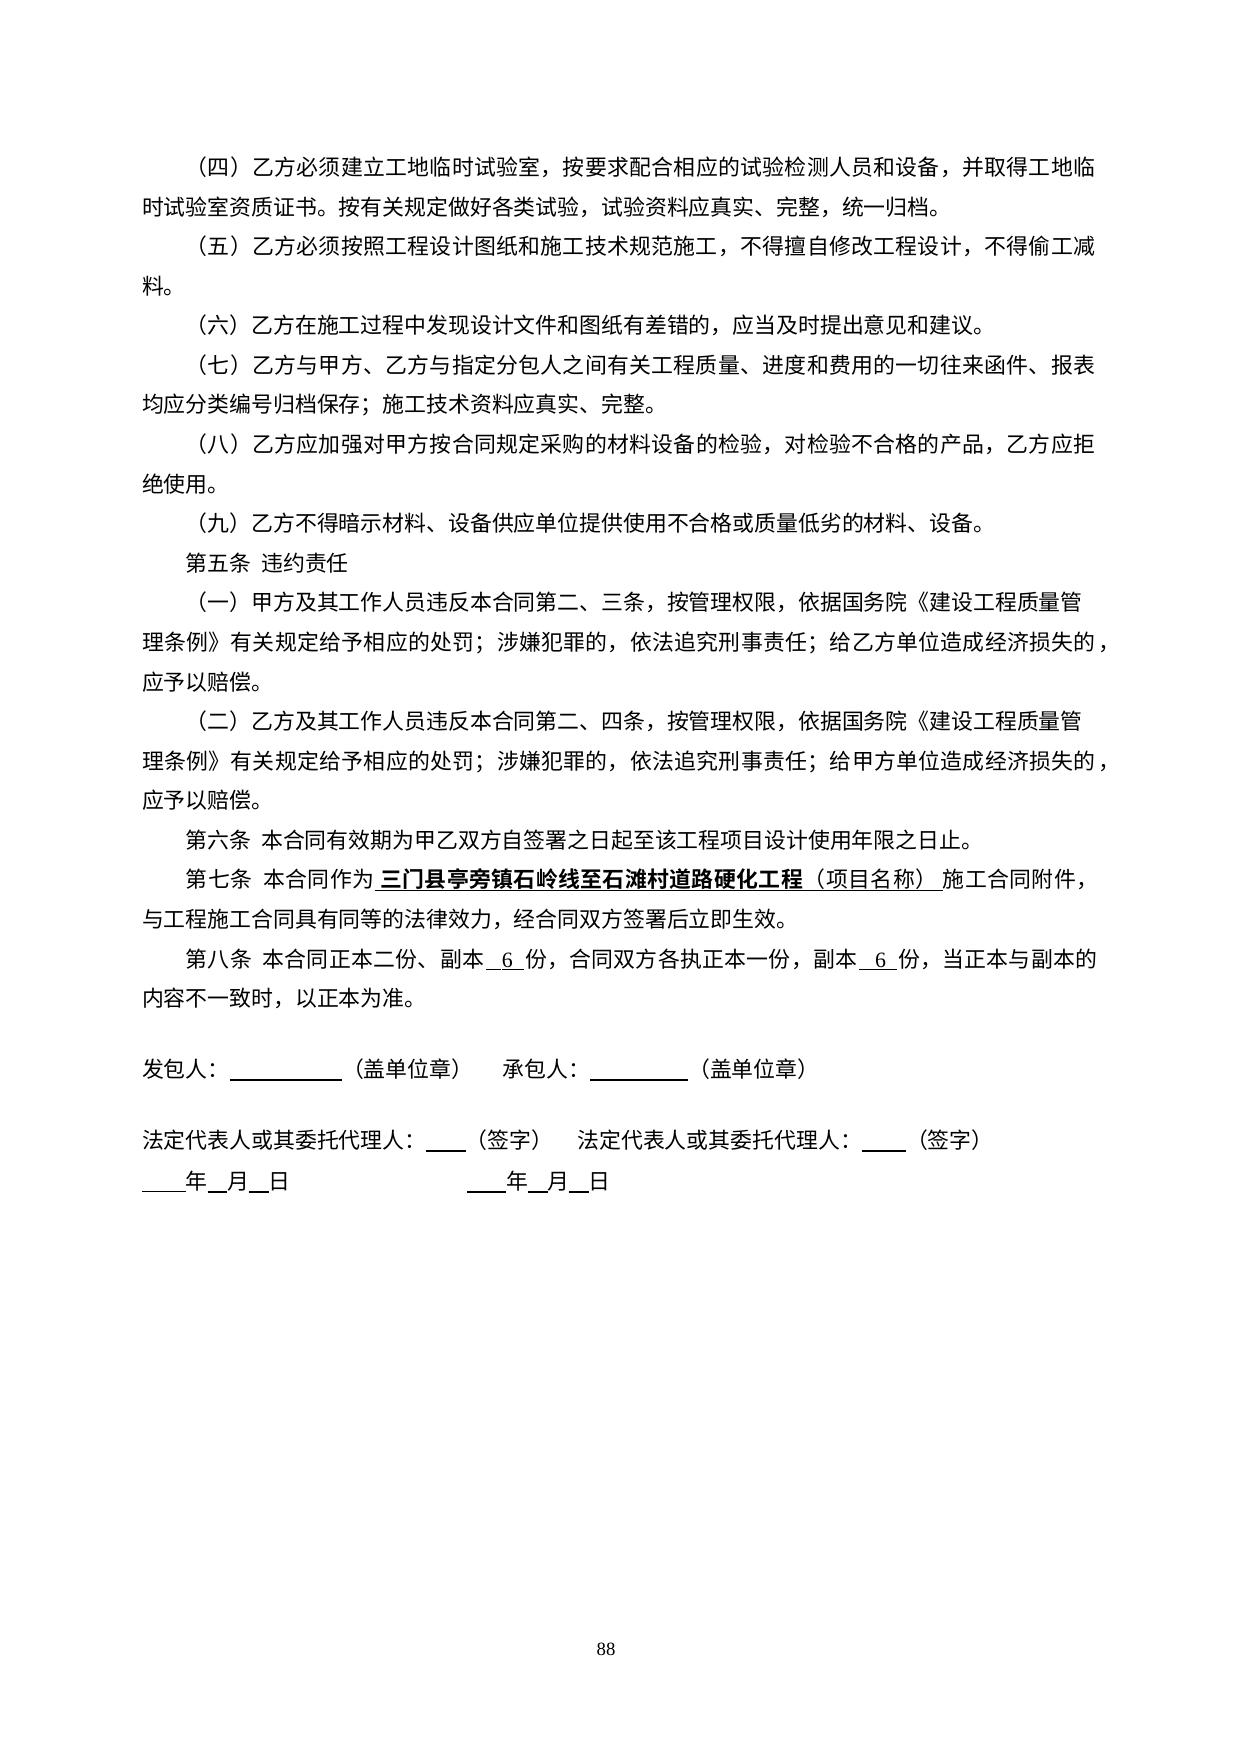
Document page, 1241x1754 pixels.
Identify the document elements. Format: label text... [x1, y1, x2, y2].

text 理条例》有关规定给予相应的处罚；涉嫌犯罪的，依法追究刑事责任；给甲方单位造成经济损失的，应予以赔偿。 [142, 744, 1098, 815]
text 年 月 日 年 月 日 [142, 1163, 1098, 1196]
text 法定代表人或其委托代理人： （签字） 法定代表人或其委托代理人： （签字） [142, 1123, 1098, 1155]
text 第八条 本合同正本二份、副本 6 份，合同双方各执正本一份，副本 6 份，当正本与副本的内容不一致时，以正本为准。 [142, 942, 1098, 1013]
text （八）乙方应加强对甲方按合同规定采购的材料设备的检验，对检验不合格的产品，乙方应拒绝使用。 [142, 427, 1098, 498]
text （四）乙方必须建立工地临时试验室，按要求配合相应的试验检测人员和设备，并取得工地临时试验室资质证书。按有关规定做好各类试验，试验资料应真实、完整，统一归档。 [142, 150, 1098, 221]
text 第七条 本合同作为 三门县亭旁镇石岭线至石滩村道路硬化工程（项目名称） 施工合同附件，与工程施工合同具有同等的法律效力，经合同双方签署后立即生效。 [142, 862, 1098, 934]
text 第五条 违约责任 [142, 546, 1098, 577]
text 理条例》有关规定给予相应的处罚；涉嫌犯罪的，依法追究刑事责任；给乙方单位造成经济损失的，应予以赔偿。 [142, 625, 1098, 696]
text （二）乙方及其工作人员违反本合同第二、四条，按管理权限，依据国务院《建设工程质量管 [186, 704, 1098, 736]
text （六）乙方在施工过程中发现设计文件和图纸有差错的，应当及时提出意见和建议。 [142, 308, 1098, 340]
text 发包人： （盖单位章） 承包人： （盖单位章） [142, 1052, 1098, 1084]
text （九）乙方不得暗示材料、设备供应单位提供使用不合格或质量低劣的材料、设备。 [142, 506, 1098, 538]
text 第六条 本合同有效期为甲乙双方自签署之日起至该工程项目设计使用年限之日止。 [142, 823, 1098, 854]
text （七）乙方与甲方、乙方与指定分包人之间有关工程质量、进度和费用的一切往来函件、报表均应分类编号归档保存；施工技术资料应真实、完整。 [142, 348, 1098, 419]
text （五）乙方必须按照工程设计图纸和施工技术规范施工，不得擅自修改工程设计，不得偷工减料。 [142, 229, 1098, 300]
text （一）甲方及其工作人员违反本合同第二、三条，按管理权限，依据国务院《建设工程质量管 [186, 585, 1098, 617]
